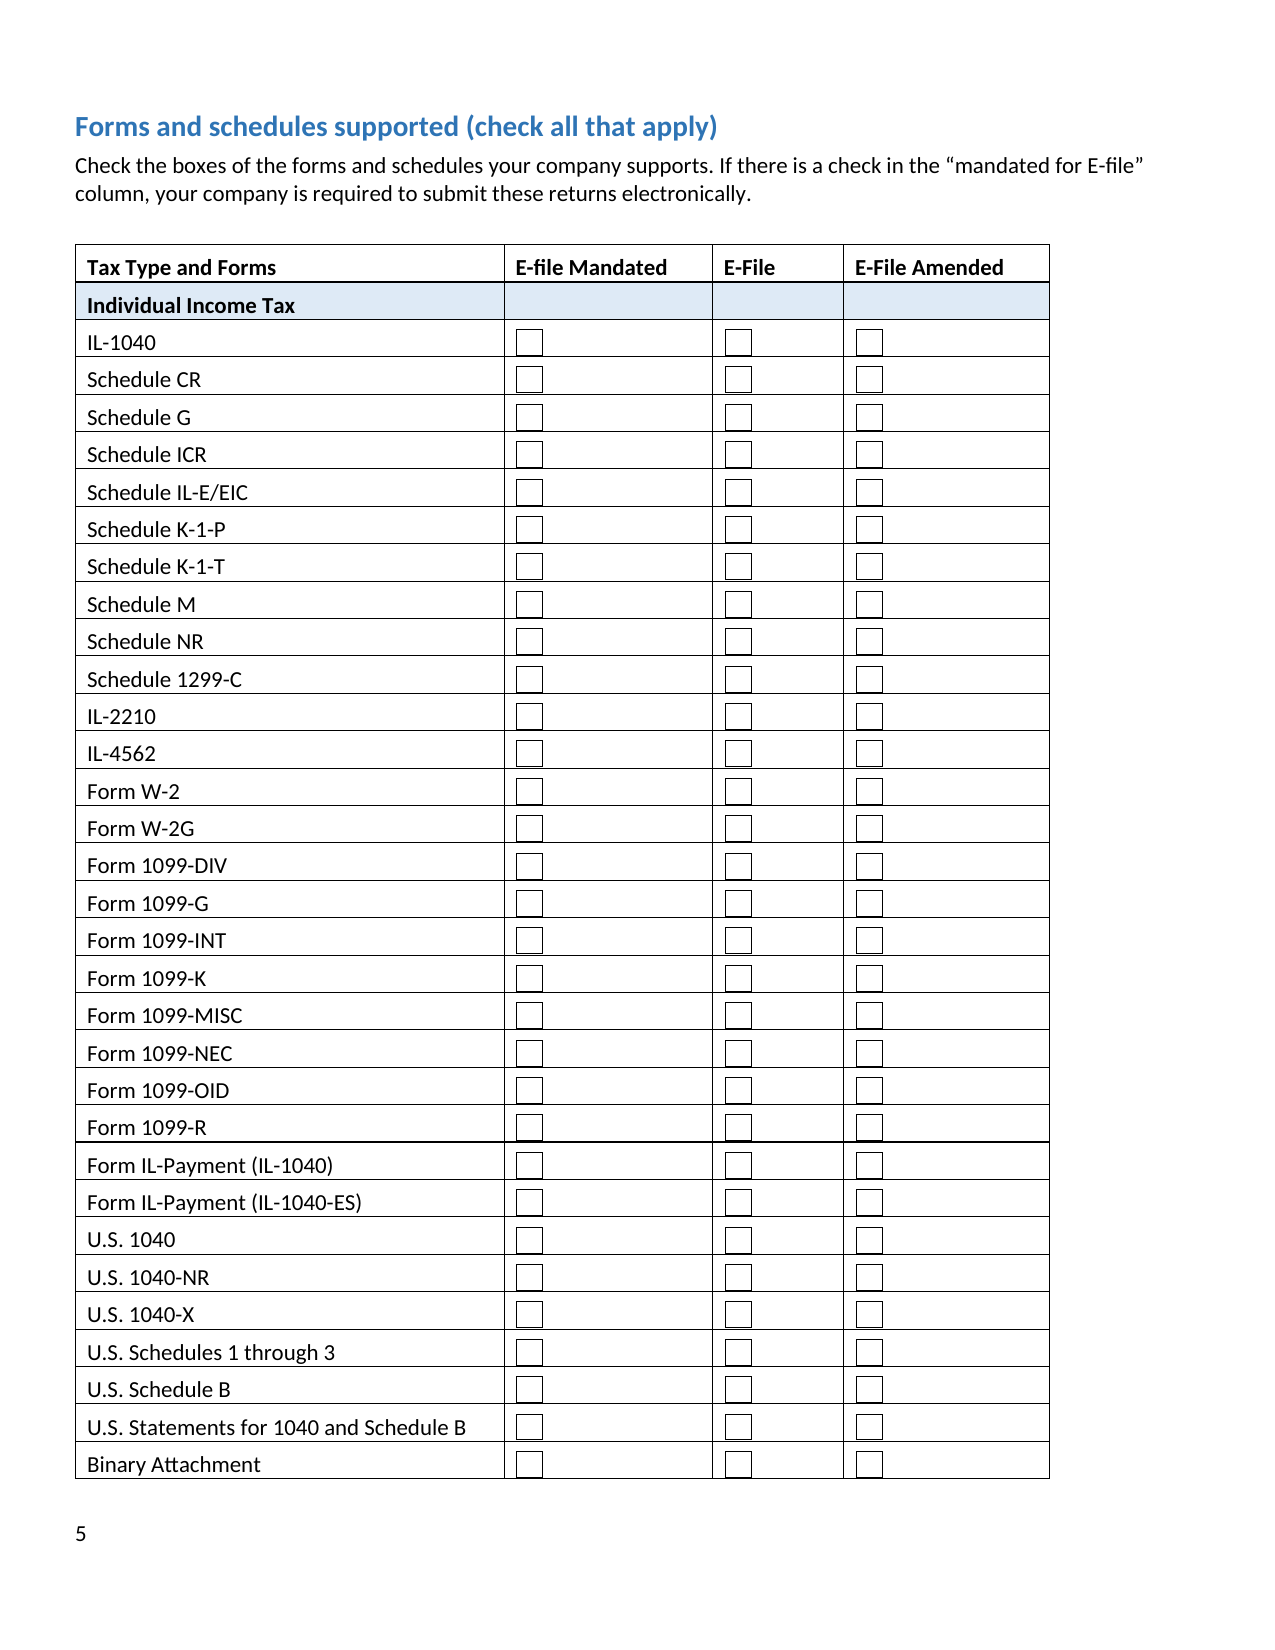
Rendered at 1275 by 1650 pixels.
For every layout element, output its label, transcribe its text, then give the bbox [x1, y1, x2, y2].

table_cell [505, 843, 712, 880]
table_cell [713, 283, 843, 319]
table_cell [505, 619, 712, 655]
table_cell [844, 1404, 1049, 1441]
table_cell Form 1099-R [76, 1105, 504, 1141]
table_cell [505, 656, 712, 693]
table_cell [713, 1180, 843, 1216]
table_cell [505, 918, 712, 954]
table_cell [713, 1442, 843, 1478]
table_cell [505, 544, 712, 581]
table_header Tax Type and Forms [76, 245, 504, 281]
table_cell [505, 881, 712, 917]
table_cell [713, 881, 843, 917]
table_cell [713, 432, 843, 468]
table_cell [505, 582, 712, 618]
table_cell [844, 769, 1049, 805]
table_cell [844, 320, 1049, 356]
table_cell Individual Income Tax [76, 283, 504, 319]
table_cell [713, 1292, 843, 1328]
table_cell [713, 769, 843, 805]
table_cell [505, 507, 712, 543]
table_cell Form 1099-OID [76, 1068, 504, 1104]
table_cell Schedule CR [76, 357, 504, 393]
table_cell [713, 993, 843, 1029]
table_cell Schedule ICR [76, 432, 504, 468]
table_cell Form 1099-DIV [76, 843, 504, 880]
table_cell [713, 1105, 843, 1141]
text Check the boxes of the forms and schedules your company supports. If there is a check in the “mandated for E-file” column, your company is required to submit these returns electronically. [75, 152, 1187, 208]
table_cell [713, 469, 843, 506]
table_cell [844, 582, 1049, 618]
table_cell [713, 1217, 843, 1254]
table_cell U.S. Schedule B [76, 1367, 504, 1403]
table_cell [844, 694, 1049, 730]
table_cell [713, 1255, 843, 1291]
table_cell [713, 1330, 843, 1366]
table_header E-file Mandated [505, 245, 712, 281]
table_cell [505, 731, 712, 767]
table_cell [844, 881, 1049, 917]
table_cell [505, 357, 712, 393]
table_cell [505, 806, 712, 842]
table_cell [713, 1068, 843, 1104]
table_cell [505, 1292, 712, 1328]
table_cell [505, 1030, 712, 1067]
table_cell [713, 1404, 843, 1441]
table_cell [844, 918, 1049, 954]
table_cell Form IL-Payment (IL-1040) [76, 1143, 504, 1179]
table_cell [505, 1442, 712, 1478]
table_cell [713, 395, 843, 431]
table_cell IL-2210 [76, 694, 504, 730]
table_cell [844, 1143, 1049, 1179]
table_cell [505, 1068, 712, 1104]
table_cell Schedule 1299-C [76, 656, 504, 693]
table_cell [713, 320, 843, 356]
table_cell [713, 918, 843, 954]
table_cell [844, 1068, 1049, 1104]
table_cell [713, 1030, 843, 1067]
table_cell [844, 1292, 1049, 1328]
table_cell [713, 544, 843, 581]
table_cell [505, 1330, 712, 1366]
table_cell Form 1099-NEC [76, 1030, 504, 1067]
table_cell [844, 1030, 1049, 1067]
table_cell [505, 993, 712, 1029]
table_cell [844, 619, 1049, 655]
table_cell [844, 656, 1049, 693]
table_cell [844, 432, 1049, 468]
table_cell [505, 1143, 712, 1179]
table_cell [713, 582, 843, 618]
table_cell Schedule K-1-P [76, 507, 504, 543]
table_cell [505, 320, 712, 356]
table_cell Schedule IL-E/EIC [76, 469, 504, 506]
table_cell [505, 769, 712, 805]
table_cell [713, 731, 843, 767]
table_cell U.S. Schedules 1 through 3 [76, 1330, 504, 1366]
table_cell [844, 806, 1049, 842]
table_cell [505, 1217, 712, 1254]
table_cell [713, 357, 843, 393]
table_cell Form 1099-MISC [76, 993, 504, 1029]
table_cell IL-4562 [76, 731, 504, 767]
table_cell Schedule K-1-T [76, 544, 504, 581]
table_cell [844, 1330, 1049, 1366]
table_cell [505, 395, 712, 431]
table_cell [844, 1255, 1049, 1291]
table_cell IL-1040 [76, 320, 504, 356]
table_cell Form IL-Payment (IL-1040-ES) [76, 1180, 504, 1216]
table_cell [713, 1367, 843, 1403]
table_cell [505, 1105, 712, 1141]
table_cell [844, 357, 1049, 393]
table_cell Binary Attachment [76, 1442, 504, 1478]
table_cell [844, 283, 1049, 319]
table_cell Form W-2G [76, 806, 504, 842]
table_cell Form 1099-INT [76, 918, 504, 954]
table_header E-File [713, 245, 843, 281]
table_cell Schedule G [76, 395, 504, 431]
table_cell U.S. 1040 [76, 1217, 504, 1254]
table_cell [713, 694, 843, 730]
table_cell [505, 1404, 712, 1441]
table_cell Form W-2 [76, 769, 504, 805]
table_cell Schedule M [76, 582, 504, 618]
table_cell [505, 1367, 712, 1403]
table_cell Schedule NR [76, 619, 504, 655]
table_cell [844, 993, 1049, 1029]
table_cell [505, 1255, 712, 1291]
subtitle Forms and schedules supported (check all that apply) [75, 108, 1200, 143]
table_cell [844, 731, 1049, 767]
table_cell Form 1099-G [76, 881, 504, 917]
table_cell [844, 395, 1049, 431]
table_cell [844, 544, 1049, 581]
table_cell U.S. 1040-NR [76, 1255, 504, 1291]
table_cell [505, 469, 712, 506]
table_cell [844, 469, 1049, 506]
table_cell U.S. Statements for 1040 and Schedule B [76, 1404, 504, 1441]
table_cell [844, 1442, 1049, 1478]
table_cell [713, 1143, 843, 1179]
table_cell [505, 1180, 712, 1216]
table_cell [844, 507, 1049, 543]
table_cell [844, 1367, 1049, 1403]
table_cell [713, 619, 843, 655]
table_cell [844, 1180, 1049, 1216]
table_cell [713, 806, 843, 842]
table_cell [505, 956, 712, 992]
table_header E-File Amended [844, 245, 1049, 281]
table_cell [713, 656, 843, 693]
table_cell [505, 694, 712, 730]
table_cell U.S. 1040-X [76, 1292, 504, 1328]
table_cell [713, 507, 843, 543]
table_cell [844, 843, 1049, 880]
table_cell [844, 1217, 1049, 1254]
table_cell [713, 843, 843, 880]
table_cell [844, 1105, 1049, 1141]
table_cell [844, 956, 1049, 992]
table_cell Form 1099-K [76, 956, 504, 992]
table_cell [505, 432, 712, 468]
table_cell [713, 956, 843, 992]
table_cell [505, 283, 712, 319]
